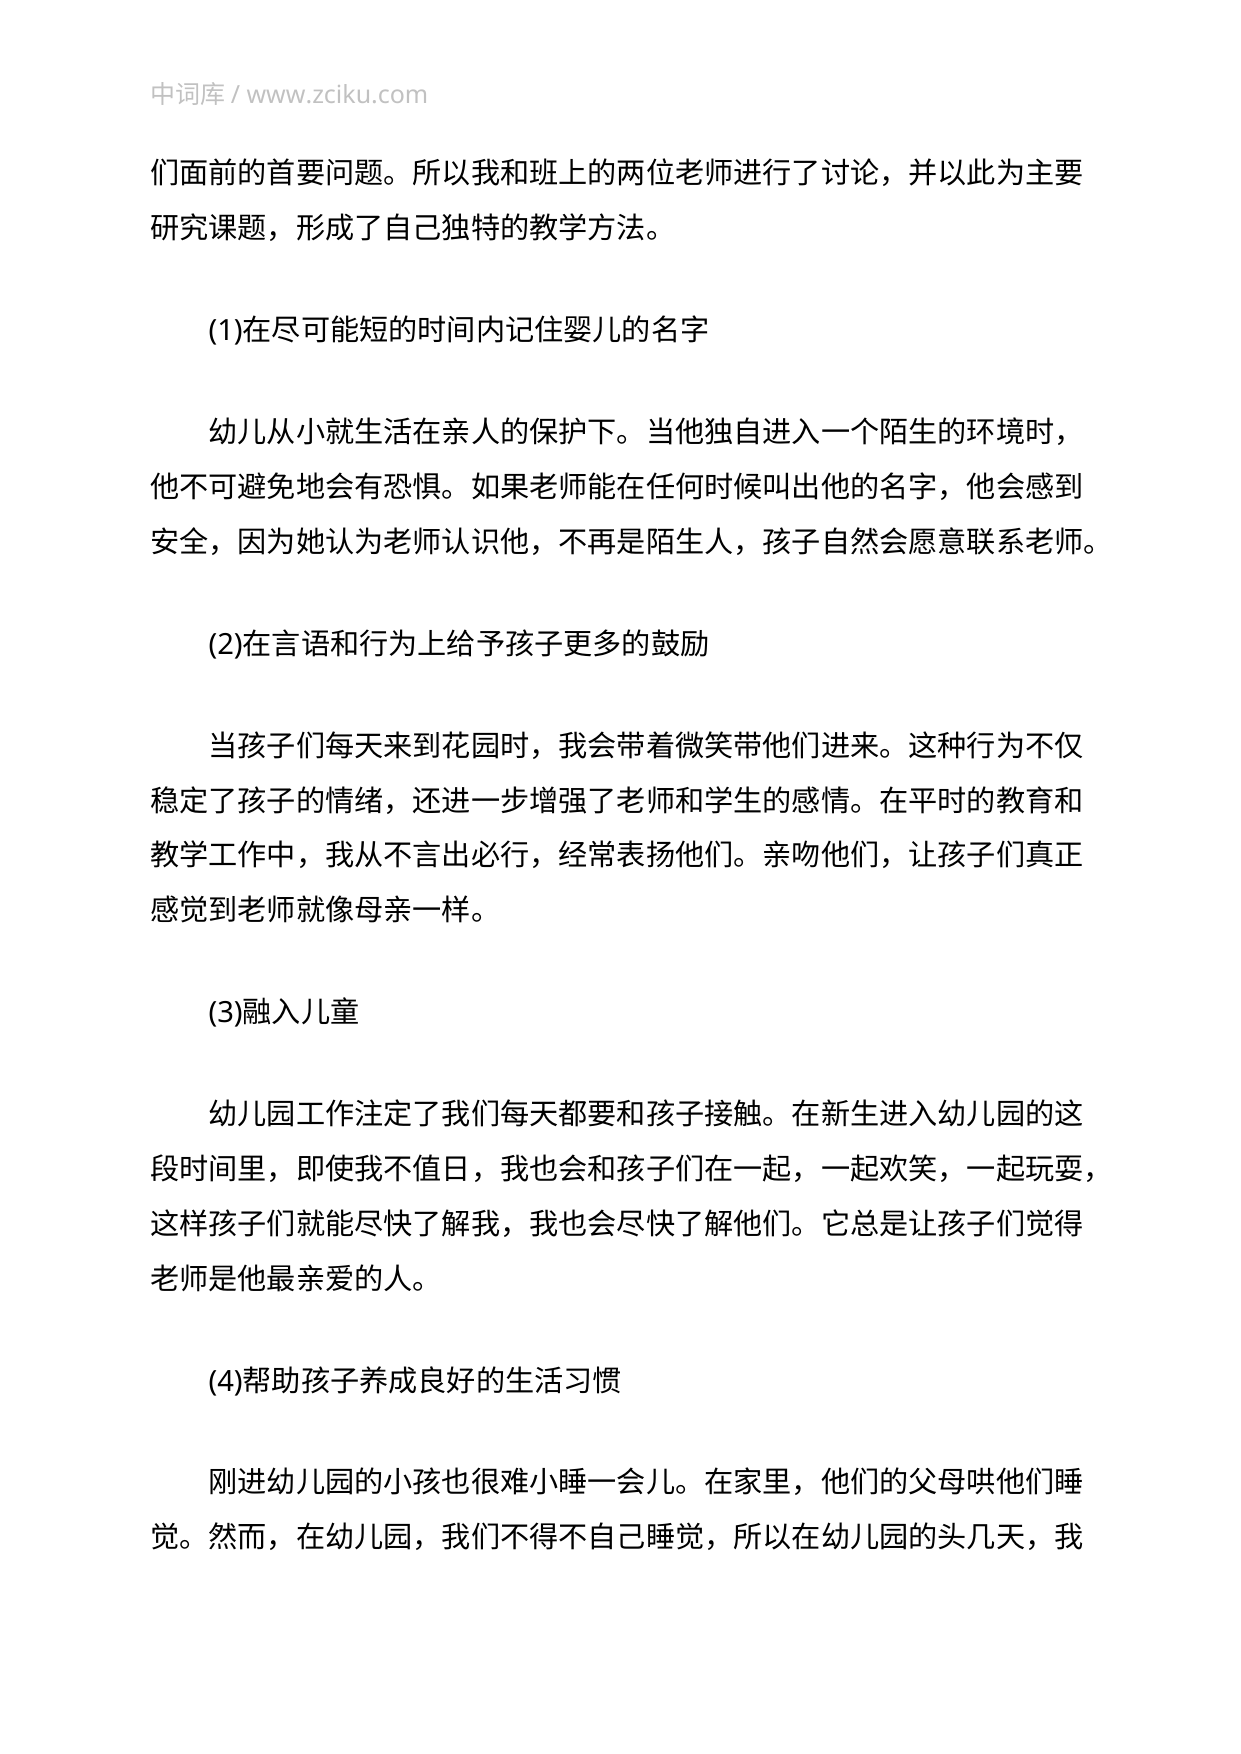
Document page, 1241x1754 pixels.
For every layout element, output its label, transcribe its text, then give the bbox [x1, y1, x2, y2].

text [150, 150, 1090, 247]
text (1)在尽可能短的时间内记住婴儿的名字 [150, 307, 1090, 349]
text 当孩子们每天来到花园时，我会带着微笑带他们进来。这种行为不仅稳定了孩子的情绪，还进一步增强了老师和学生的感情。在平时的教育和教学工作中，我从不言出必行，经常表扬他们。亲吻他们，让孩子们真正感觉到老师就像母亲一样。 [150, 722, 1090, 929]
text (4)帮助孩子养成良好的生活习惯 [150, 1357, 1090, 1399]
text 幼儿从小就生活在亲人的保护下。当他独自进入一个陌生的环境时，他不可避免地会有恐惧。如果老师能在任何时候叫出他的名字，他会感到安全，因为她认为老师认识他，不再是陌生人，孩子自然会愿意联系老师。 [150, 409, 1090, 561]
text 幼儿园工作注定了我们每天都要和孩子接触。在新生进入幼儿园的这段时间里，即使我不值日，我也会和孩子们在一起，一起欢笑，一起玩耍，这样孩子们就能尽快了解我，我也会尽快了解他们。它总是让孩子们觉得老师是他最亲爱的人。 [150, 1091, 1090, 1298]
text (2)在言语和行为上给予孩子更多的鼓励 [150, 620, 1090, 663]
text (3)融入儿童 [150, 989, 1090, 1031]
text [150, 1459, 1090, 1556]
